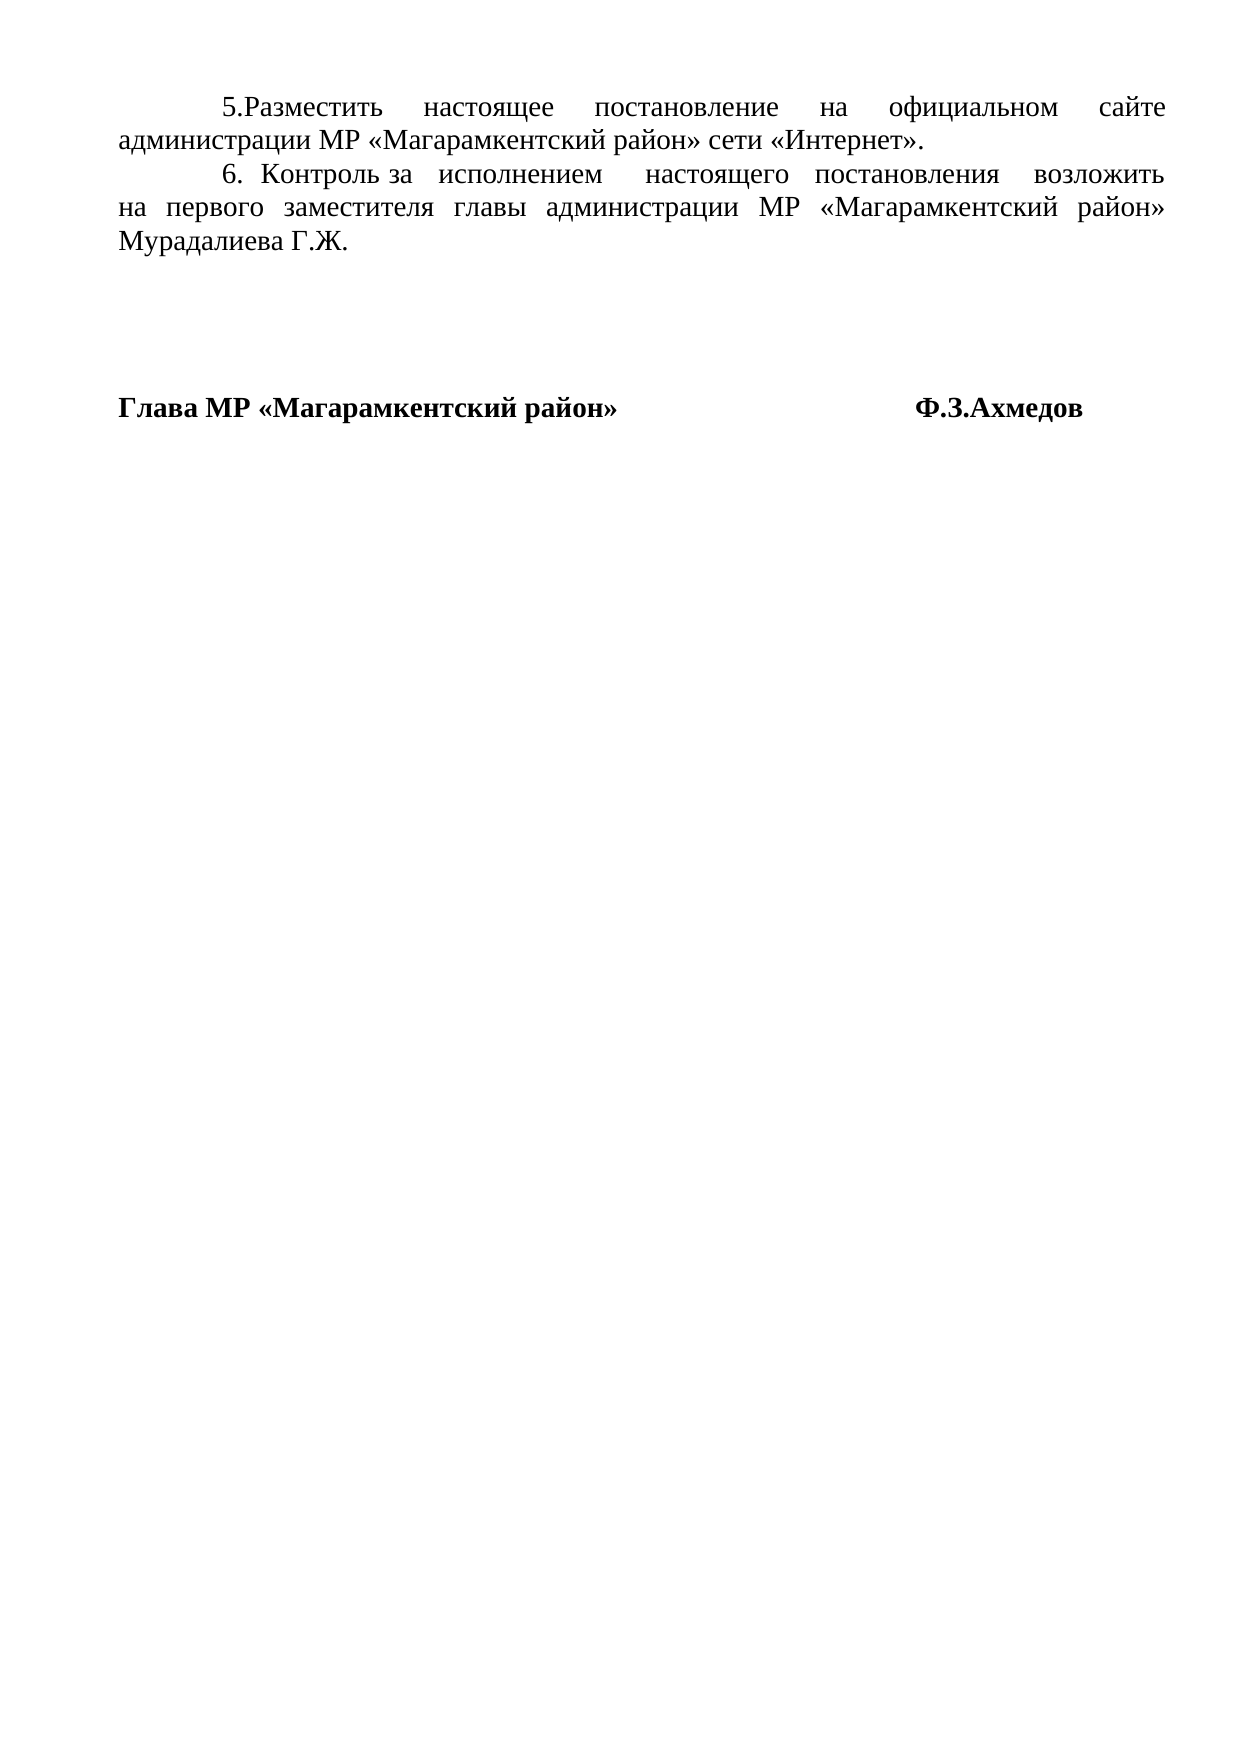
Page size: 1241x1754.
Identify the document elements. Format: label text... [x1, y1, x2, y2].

text 5.Разместить настоящее постановление на официальном сайте администрации МР «Магарамкентский район» сети «Интернет». [118, 89, 1167, 156]
text Глава МР «Магарамкентский район» Ф.З.Ахмедов [118, 391, 1167, 424]
text 6. Контроль за исполнением настоящего постановления возложить на первого заместителя главы администрации МР «Магарамкентский район» Мурадалиева Г.Ж. [118, 156, 1167, 256]
